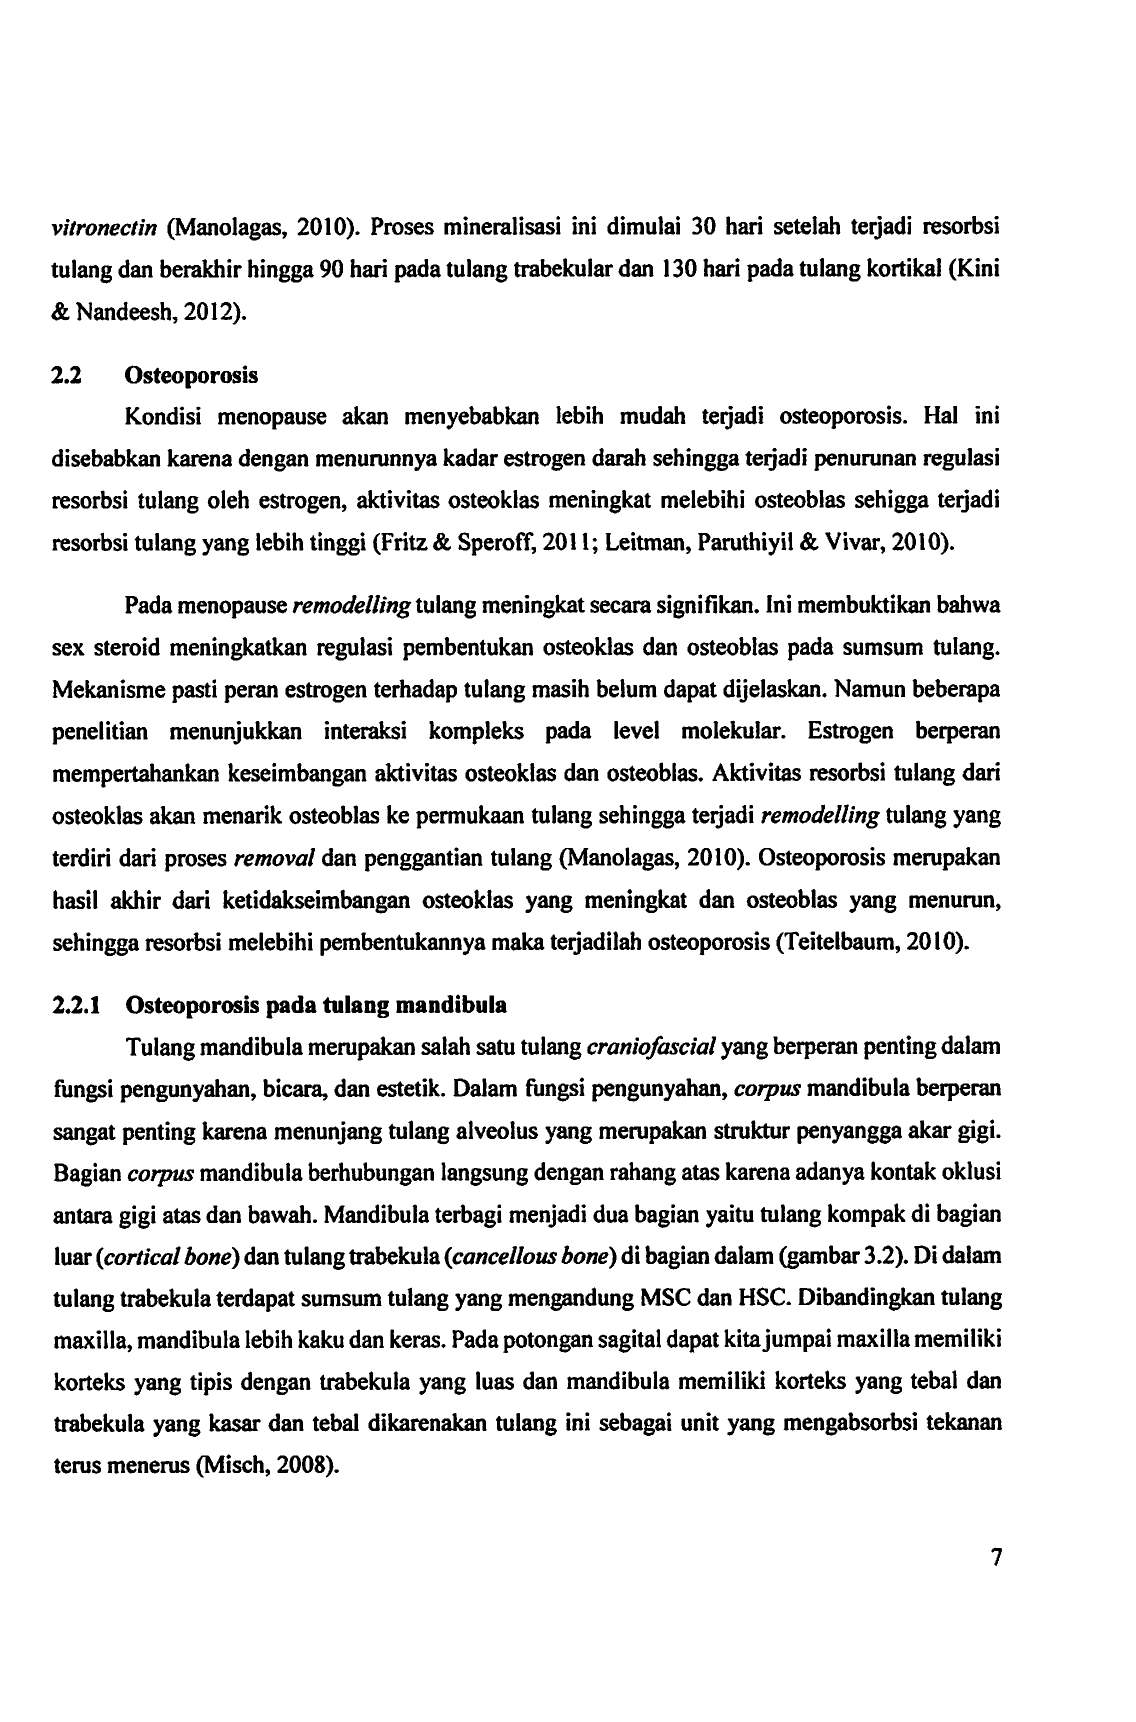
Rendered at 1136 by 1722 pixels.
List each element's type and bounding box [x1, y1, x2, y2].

picture [51, 216, 1002, 1566]
